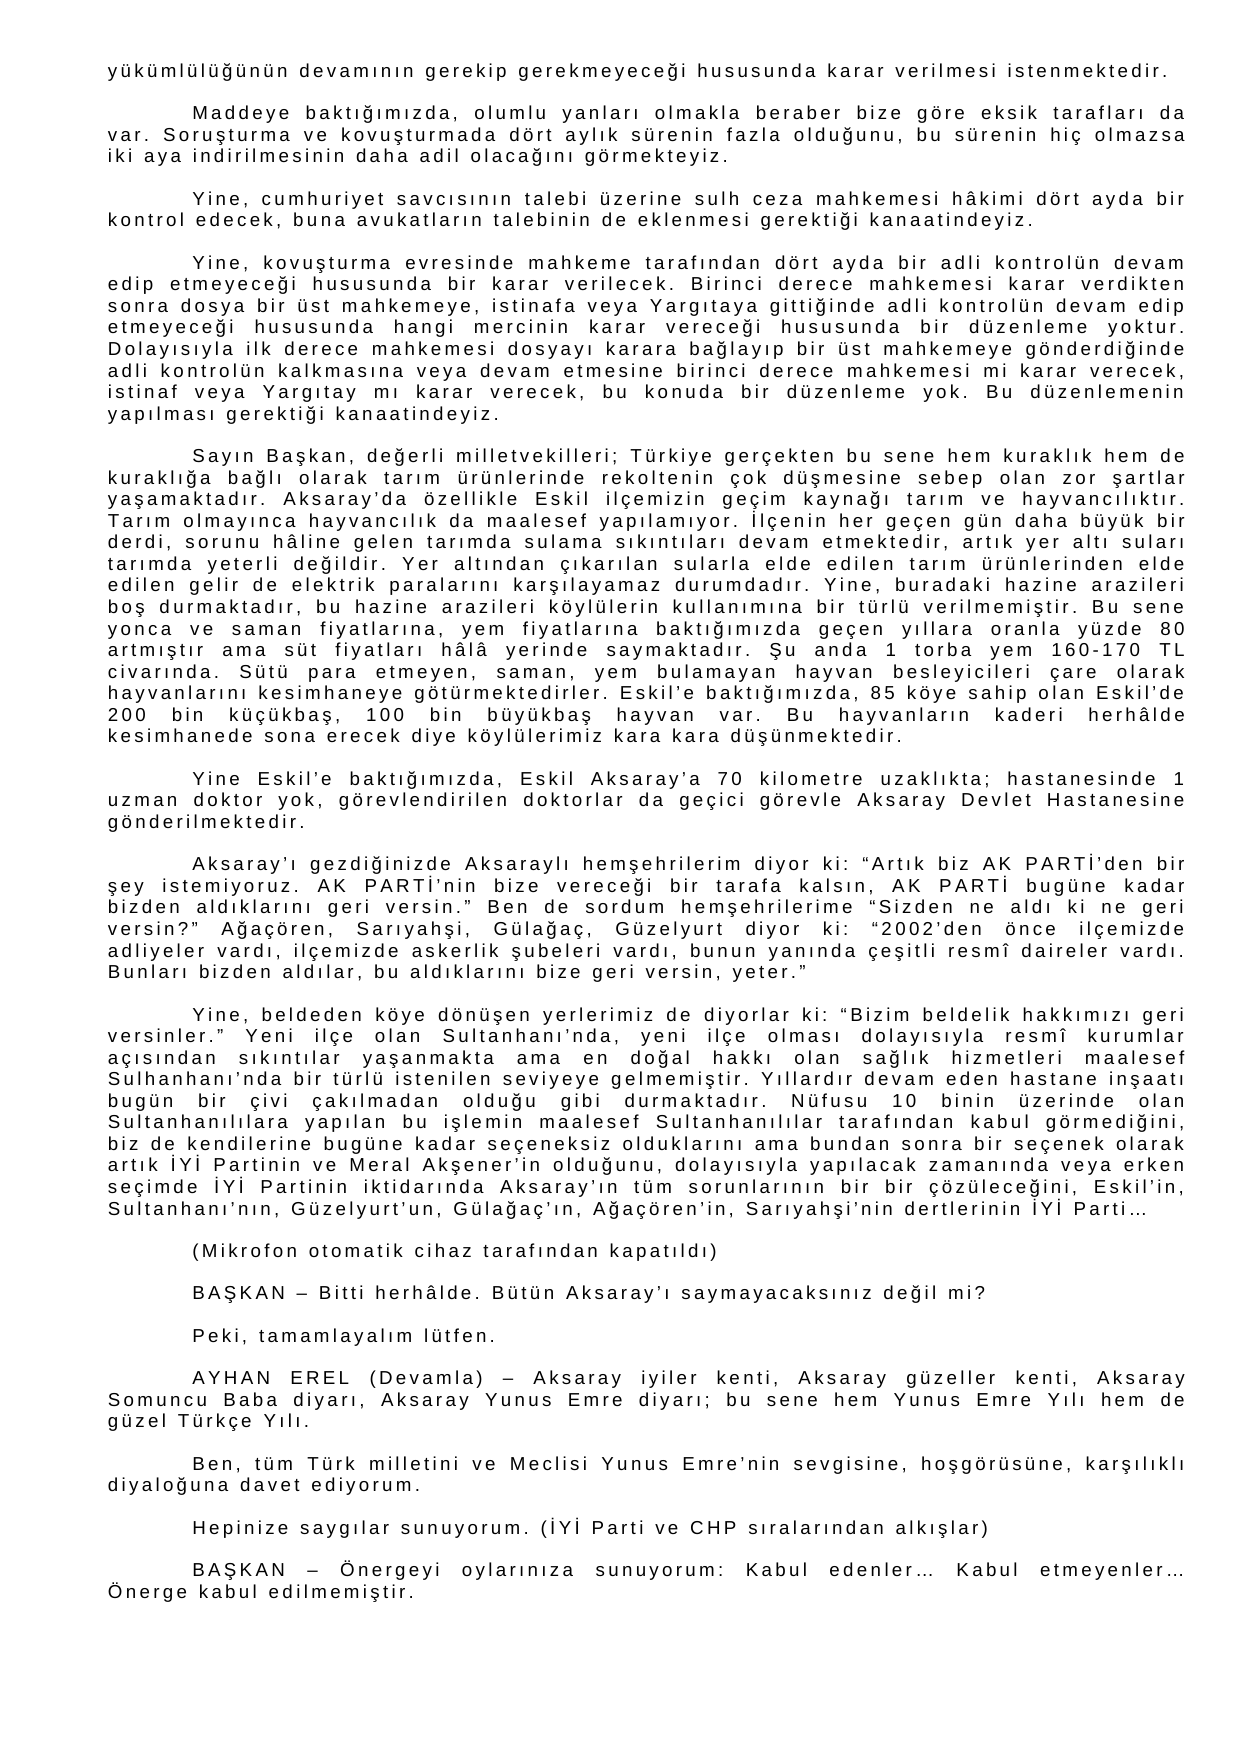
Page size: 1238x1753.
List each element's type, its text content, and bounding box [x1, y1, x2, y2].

text Yine Eskil’e baktığımızda, Eskil Aksaray’a 70 kilometre uzaklıkta; hastanesinde 1 uzman doktor yok, görevlendirilen doktorlar da geçici görevle Aksaray Devlet Hastanesine gönderilmektedir. [108, 768, 1186, 832]
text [108, 60, 1186, 81]
text Peki, tamamlayalım lütfen. [108, 1324, 1186, 1346]
text BAŞKAN – Önergeyi oylarınıza sunuyorum: Kabul edenler… Kabul etmeyenler… Önerge kabul edilmemiştir. [108, 1559, 1186, 1602]
text (Mikrofon otomatik cihaz tarafından kapatıldı) [108, 1240, 1186, 1261]
text Aksaray’ı gezdiğinizde Aksaraylı hemşehrilerim diyor ki: “Artık biz AK PARTİ’den bir şey istemiyoruz. AK PARTİ’nin bize vereceği bir tarafa kalsın, AK PARTİ bugüne kadar bizden aldıklarını geri versin.” Ben de sordum hemşehrilerime “Sizden ne aldı ki ne geri versin?” Ağaçören, Sarıyahşi, Gülağaç, Güzelyurt diyor ki: “2002’den önce ilçemizde adliyeler vardı, ilçemizde askerlik şubeleri vardı, bunun yanında çeşitli resmî daireler vardı. Bunları bizden aldılar, bu aldıklarını bize geri versin, yeter.” [108, 853, 1186, 982]
text Yine, beldeden köye dönüşen yerlerimiz de diyorlar ki: “Bizim beldelik hakkımızı geri versinler.” Yeni ilçe olan Sultanhanı’nda, yeni ilçe olması dolayısıyla resmî kurumlar açısından sıkıntılar yaşanmakta ama en doğal hakkı olan sağlık hizmetleri maalesef Sulhanhanı’nda bir türlü istenilen seviyeye gelmemiştir. Yıllardır devam eden hastane inşaatı bugün bir çivi çakılmadan olduğu gibi durmaktadır. Nüfusu 10 binin üzerinde olan Sultanhanılılara yapılan bu işlemin maalesef Sultanhanılılar tarafından kabul görmediğini, biz de kendilerine bugüne kadar seçeneksiz olduklarını ama bundan sonra bir seçenek olarak artık İYİ Partinin ve Meral Akşener’in olduğunu, dolayısıyla yapılacak zamanında veya erken seçimde İYİ Partinin iktidarında Aksaray’ın tüm sorunlarının bir bir çözüleceğini, Eskil’in, Sultanhanı’nın, Güzelyurt’un, Gülağaç’ın, Ağaçören’in, Sarıyahşi’nin dertlerinin İYİ Parti… [108, 1003, 1186, 1219]
text Maddeye baktığımızda, olumlu yanları olmakla beraber bize göre eksik tarafları da var. Soruşturma ve kovuşturmada dört aylık sürenin fazla olduğunu, bu sürenin hiç olmazsa iki aya indirilmesinin daha adil olacağını görmekteyiz. [108, 102, 1186, 167]
text Hepinize saygılar sunuyorum. (İYİ Parti ve CHP sıralarından alkışlar) [108, 1516, 1186, 1538]
text Yine, cumhuriyet savcısının talebi üzerine sulh ceza mahkemesi hâkimi dört ayda bir kontrol edecek, buna avukatların talebinin de eklenmesi gerektiği kanaatindeyiz. [108, 188, 1186, 231]
text Sayın Başkan, değerli milletvekilleri; Türkiye gerçekten bu sene hem kuraklık hem de kuraklığa bağlı olarak tarım ürünlerinde rekoltenin çok düşmesine sebep olan zor şartlar yaşamaktadır. Aksaray’da özellikle Eskil ilçemizin geçim kaynağı tarım ve hayvancılıktır. Tarım olmayınca hayvancılık da maalesef yapılamıyor. İlçenin her geçen gün daha büyük bir derdi, sorunu hâline gelen tarımda sulama sıkıntıları devam etmektedir, artık yer altı suları tarımda yeterli değildir. Yer altından çıkarılan sularla elde edilen tarım ürünlerinden elde edilen gelir de elektrik paralarını karşılayamaz durumdadır. Yine, buradaki hazine arazileri boş durmaktadır, bu hazine arazileri köylülerin kullanımına bir türlü verilmemiştir. Bu sene yonca ve saman fiyatlarına, yem fiyatlarına baktığımızda geçen yıllara oranla yüzde 80 artmıştır ama süt fiyatları hâlâ yerinde saymaktadır. Şu anda 1 torba yem 160-170 TL civarında. Sütü para etmeyen, saman, yem bulamayan hayvan besleyicileri çare olarak hayvanlarını kesimhaneye götürmektedirler. Eskil’e baktığımızda, 85 köye sahip olan Eskil’de 200 bin küçükbaş, 100 bin büyükbaş hayvan var. Bu hayvanların kaderi herhâlde kesimhanede sona erecek diye köylülerimiz kara kara düşünmektedir. [108, 445, 1186, 747]
text Yine, kovuşturma evresinde mahkeme tarafından dört ayda bir adli kontrolün devam edip etmeyeceği hususunda bir karar verilecek. Birinci derece mahkemesi karar verdikten sonra dosya bir üst mahkemeye, istinafa veya Yargıtaya gittiğinde adli kontrolün devam edip etmeyeceği hususunda hangi mercinin karar vereceği hususunda bir düzenleme yoktur. Dolayısıyla ilk derece mahkemesi dosyayı karara bağlayıp bir üst mahkemeye gönderdiğinde adli kontrolün kalkmasına veya devam etmesine birinci derece mahkemesi mi karar verecek, istinaf veya Yargıtay mı karar verecek, bu konuda bir düzenleme yok. Bu düzenlemenin yapılması gerektiği kanaatindeyiz. [108, 252, 1186, 424]
text Ben, tüm Türk milletini ve Meclisi Yunus Emre’nin sevgisine, hoşgörüsüne, karşılıklı diyaloğuna davet ediyorum. [108, 1452, 1186, 1496]
text BAŞKAN – Bitti herhâlde. Bütün Aksaray’ı saymayacaksınız değil mi? [108, 1282, 1186, 1304]
text AYHAN EREL (Devamla) – Aksaray iyiler kenti, Aksaray güzeller kenti, Aksaray Somuncu Baba diyarı, Aksaray Yunus Emre diyarı; bu sene hem Yunus Emre Yılı hem de güzel Türkçe Yılı. [108, 1367, 1186, 1432]
